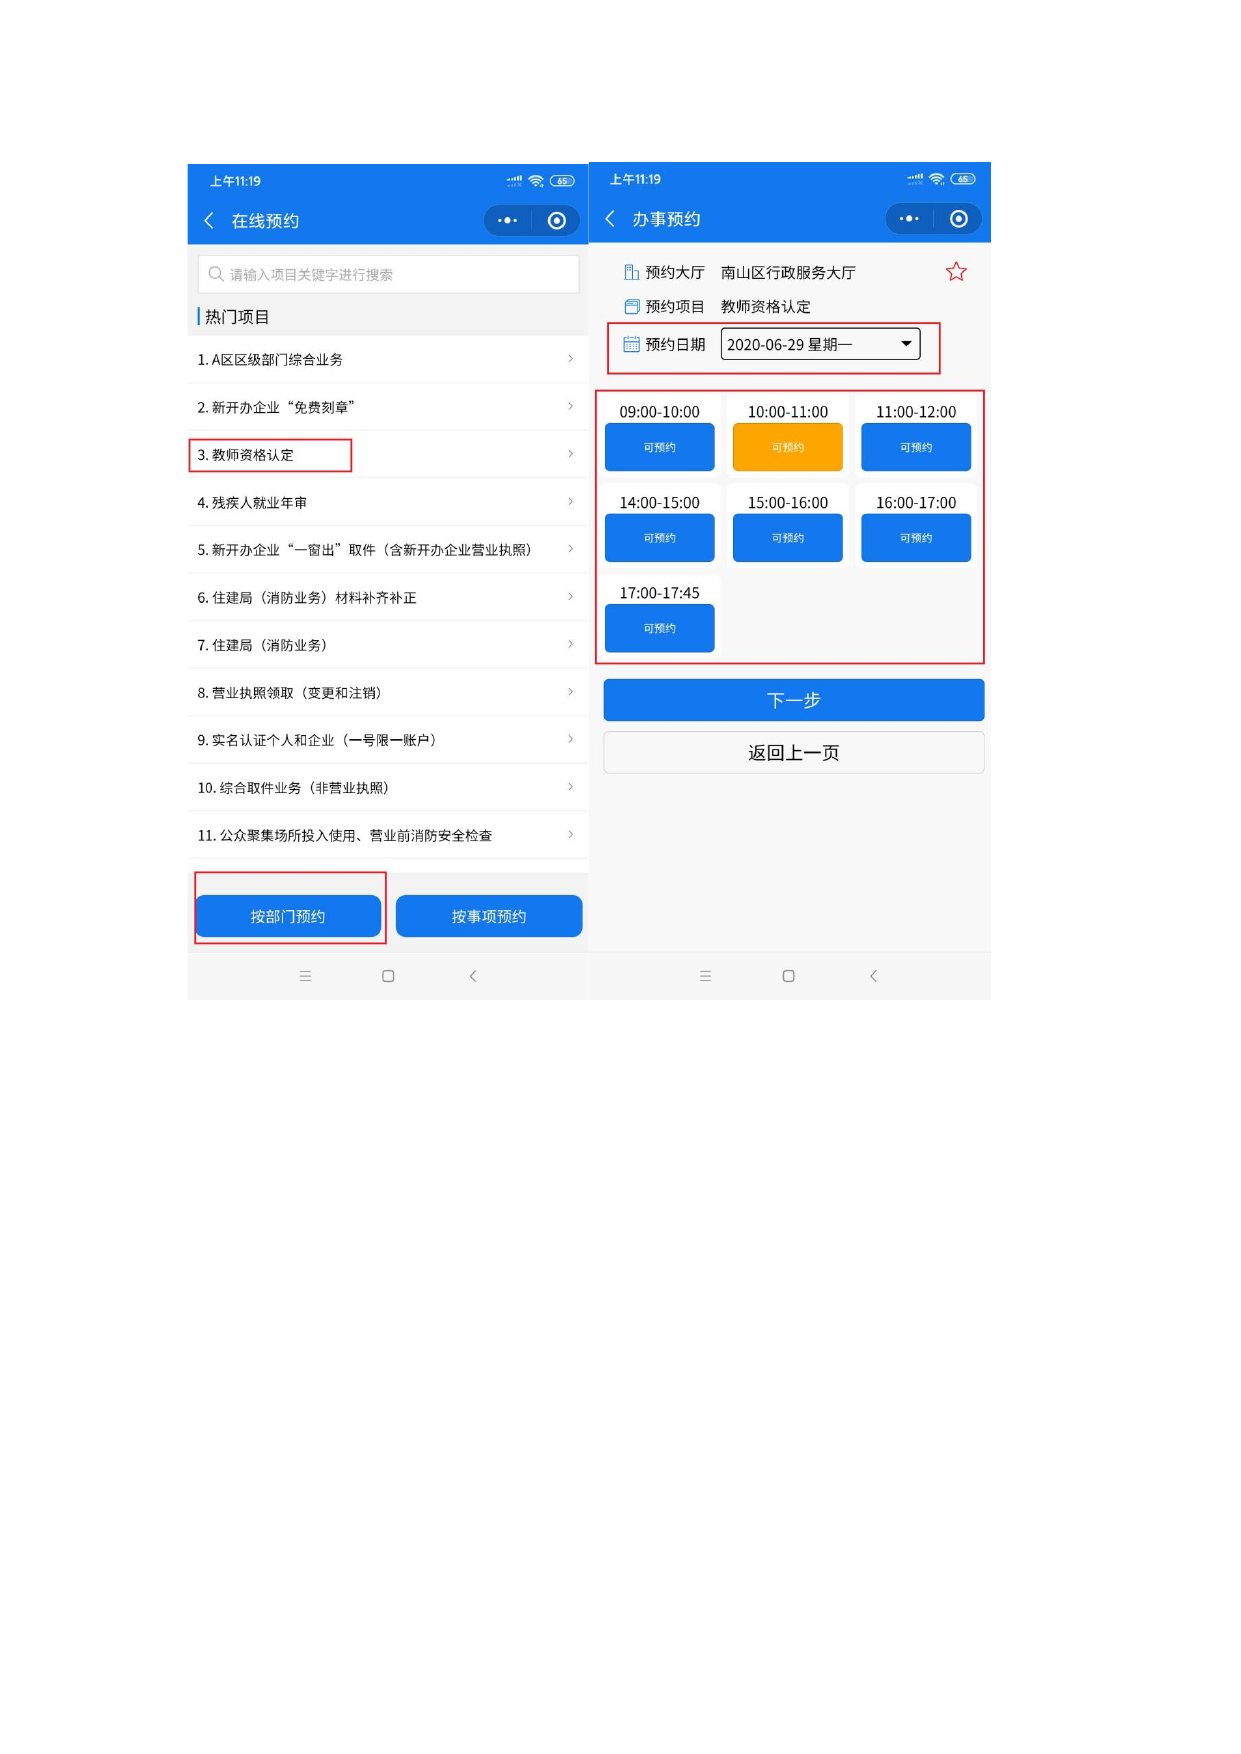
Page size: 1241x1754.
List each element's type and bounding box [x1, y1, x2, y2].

picture [187, 162, 991, 1000]
